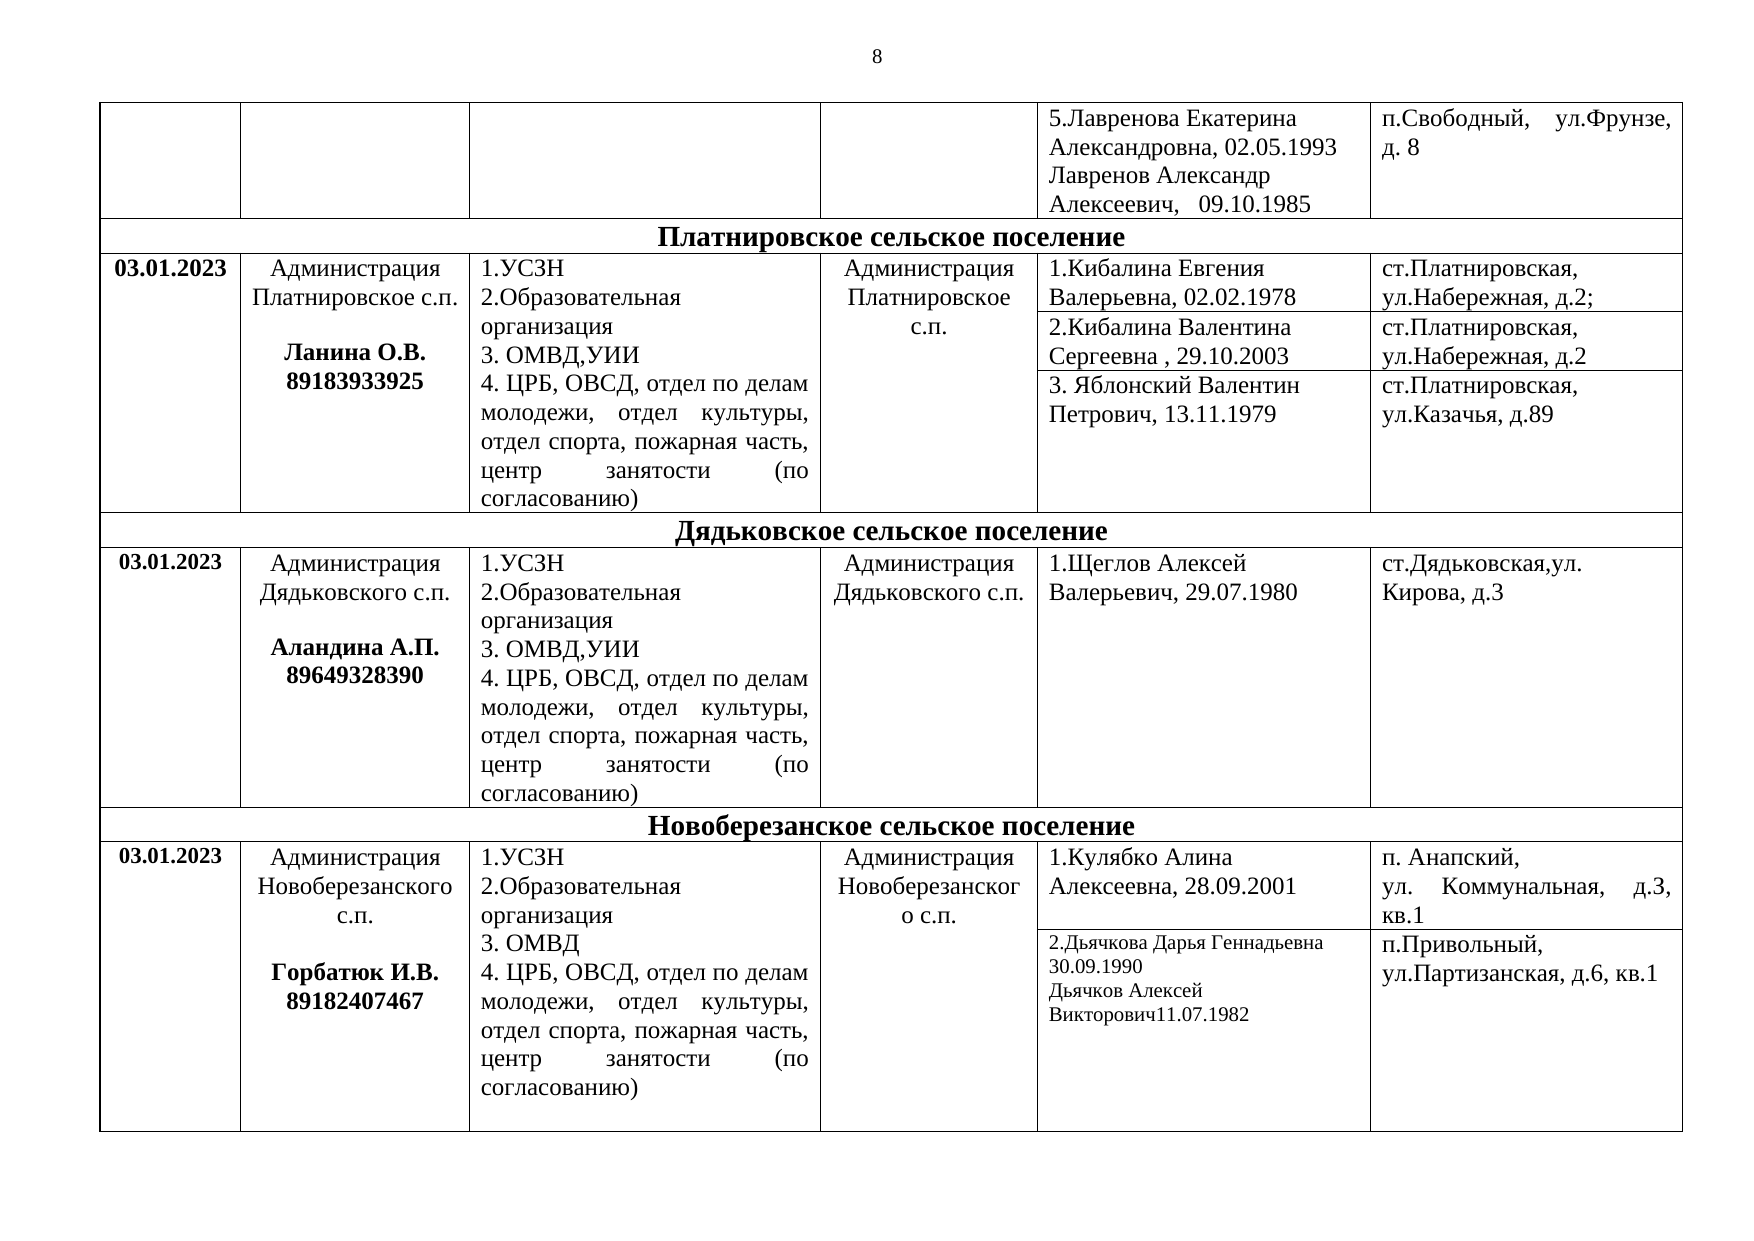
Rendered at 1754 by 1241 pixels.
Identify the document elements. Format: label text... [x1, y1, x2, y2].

table_cell 3. Яблонский Валентин Петрович, 13.11.1979 [1038, 371, 1370, 512]
table_cell 1.УСЗН 2.Образовательная организация 3. ОМВД 4. ЦРБ, ОВСД, отдел по делам молодежи, отдел культуры, отдел спорта, пожарная часть, центр занятости (по согласованию) [470, 842, 820, 1131]
table_cell ст.Платнировская, ул.Набережная, д.2 [1371, 312, 1682, 369]
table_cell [1371, 930, 1682, 1131]
table_cell 2.Кибалина Валентина Сергеевна , 29.10.2003 [1038, 312, 1370, 369]
table_cell п.Свободный, ул.Фрунзе, д. 8 [1371, 103, 1682, 218]
table_cell ст.Дядьковская,ул. Кирова, д.3 [1371, 548, 1682, 807]
table_cell ст.Платнировская, ул.Казачья, д.89 [1371, 371, 1682, 512]
table_cell Администрация Платнировское с.п. Ланина О.В. 89183933925 [241, 254, 469, 512]
table_cell 1.УСЗН 2.Образовательная организация 3. ОМВД,УИИ 4. ЦРБ, ОВСД, отдел по делам молодежи, отдел культуры, отдел спорта, пожарная часть, центр занятости (по согласованию) [470, 548, 820, 807]
table_cell 03.01.2023 [101, 548, 240, 807]
table_cell Администрация Новоберезанского с.п. Горбатюк И.В. 89182407467 [241, 842, 469, 1131]
table_cell п. Анапский, ул. Коммунальная, д.З, кв.1 [1371, 842, 1682, 928]
table_cell Дядьковское сельское поселение [101, 513, 1682, 547]
table_cell Администрация Дядьковского с.п. Аландина А.П. 89649328390 [241, 548, 469, 807]
table_cell Администрация Дядьковского с.п. [821, 548, 1037, 807]
table_cell Платнировское сельское поселение [101, 219, 1682, 252]
table_cell 03.01.2023 [101, 254, 240, 512]
table_cell 1.Кулябко Алина Алексеевна, 28.09.2001 [1038, 842, 1370, 928]
table_cell Администрация Платнировское с.п. [821, 254, 1037, 512]
table_cell 1.Щеглов Алексей Валерьевич, 29.07.1980 [1038, 548, 1370, 807]
table_cell 1.УСЗН 2.Образовательная организация 3. ОМВД,УИИ 4. ЦРБ, ОВСД, отдел по делам молодежи, отдел культуры, отдел спорта, пожарная часть, центр занятости (по согласованию) [470, 254, 820, 512]
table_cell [1038, 930, 1370, 1131]
table_cell Новоберезанское сельское поселение [101, 808, 1682, 841]
table_cell 5.Лавренова Екатерина Александровна, 02.05.1993 Лавренов Александр Алексеевич, 09.10.1985 [1038, 103, 1370, 218]
table_cell ст.Платнировская, ул.Набережная, д.2; [1371, 254, 1682, 311]
table_cell 1.Кибалина Евгения Валерьевна, 02.02.1978 [1038, 254, 1370, 311]
table_cell 03.01.2023 [101, 842, 240, 1131]
table_cell Администрация Новоберезанского с.п. [821, 842, 1037, 1131]
